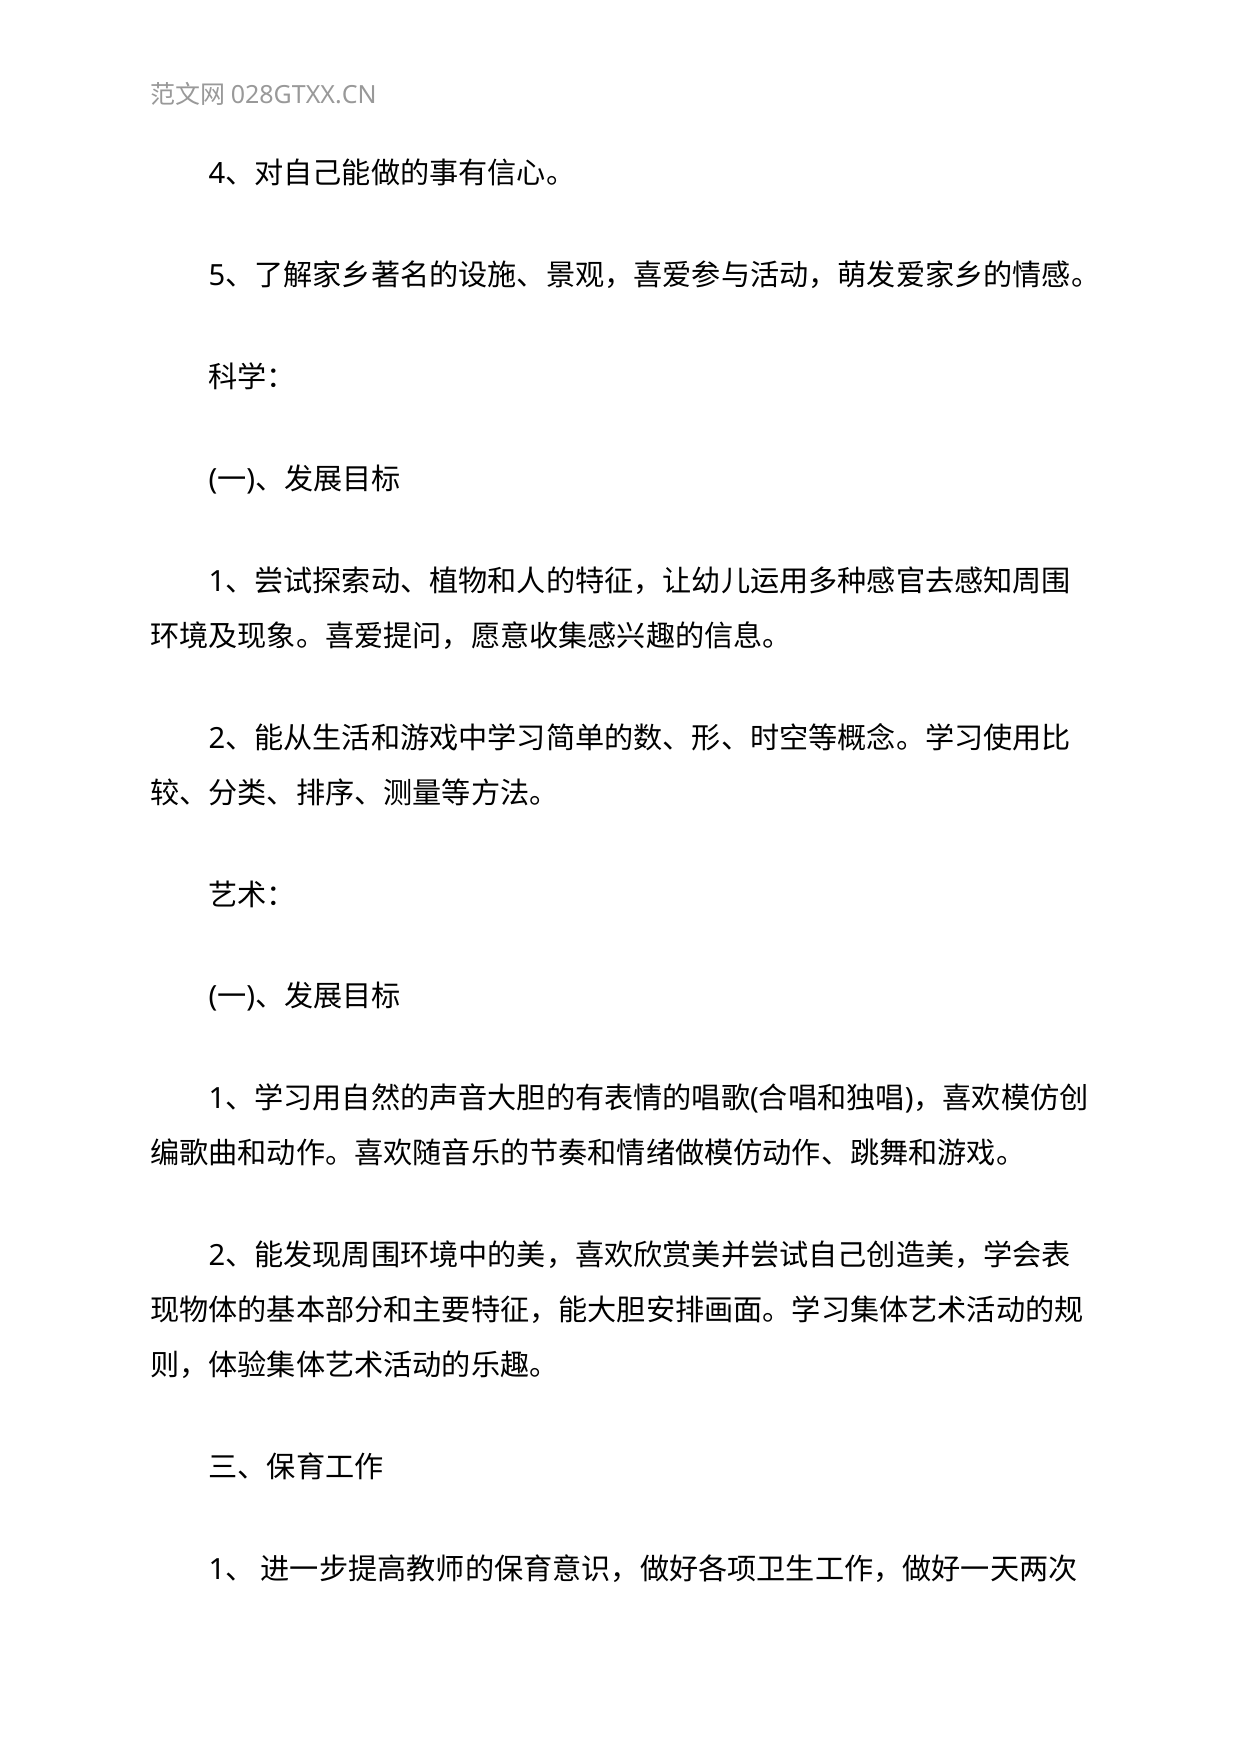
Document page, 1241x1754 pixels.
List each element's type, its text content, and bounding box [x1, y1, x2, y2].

text 科学： [150, 354, 1090, 396]
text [150, 1545, 1090, 1588]
text 1、尝试探索动、植物和人的特征，让幼儿运用多种感官去感知周围环境及现象。喜爱提问，愿意收集感兴趣的信息。 [150, 558, 1090, 655]
text (一)、发展目标 [150, 456, 1090, 498]
text 4、对自己能做的事有信心。 [150, 150, 1090, 192]
text (一)、发展目标 [150, 973, 1090, 1015]
text 2、能从生活和游戏中学习简单的数、形、时空等概念。学习使用比较、分类、排序、测量等方法。 [150, 714, 1090, 812]
text 1、学习用自然的声音大胆的有表情的唱歌(合唱和独唱)，喜欢模仿创编歌曲和动作。喜欢随音乐的节奏和情绪做模仿动作、跳舞和游戏。 [150, 1075, 1090, 1172]
text 2、能发现周围环境中的美，喜欢欣赏美并尝试自己创造美，学会表现物体的基本部分和主要特征，能大胆安排画面。学习集体艺术活动的规则，体验集体艺术活动的乐趣。 [150, 1232, 1090, 1384]
text 艺术： [150, 871, 1090, 913]
text 三、保育工作 [150, 1443, 1090, 1486]
text 5、了解家乡著名的设施、景观，喜爱参与活动，萌发爱家乡的情感。 [150, 252, 1090, 294]
